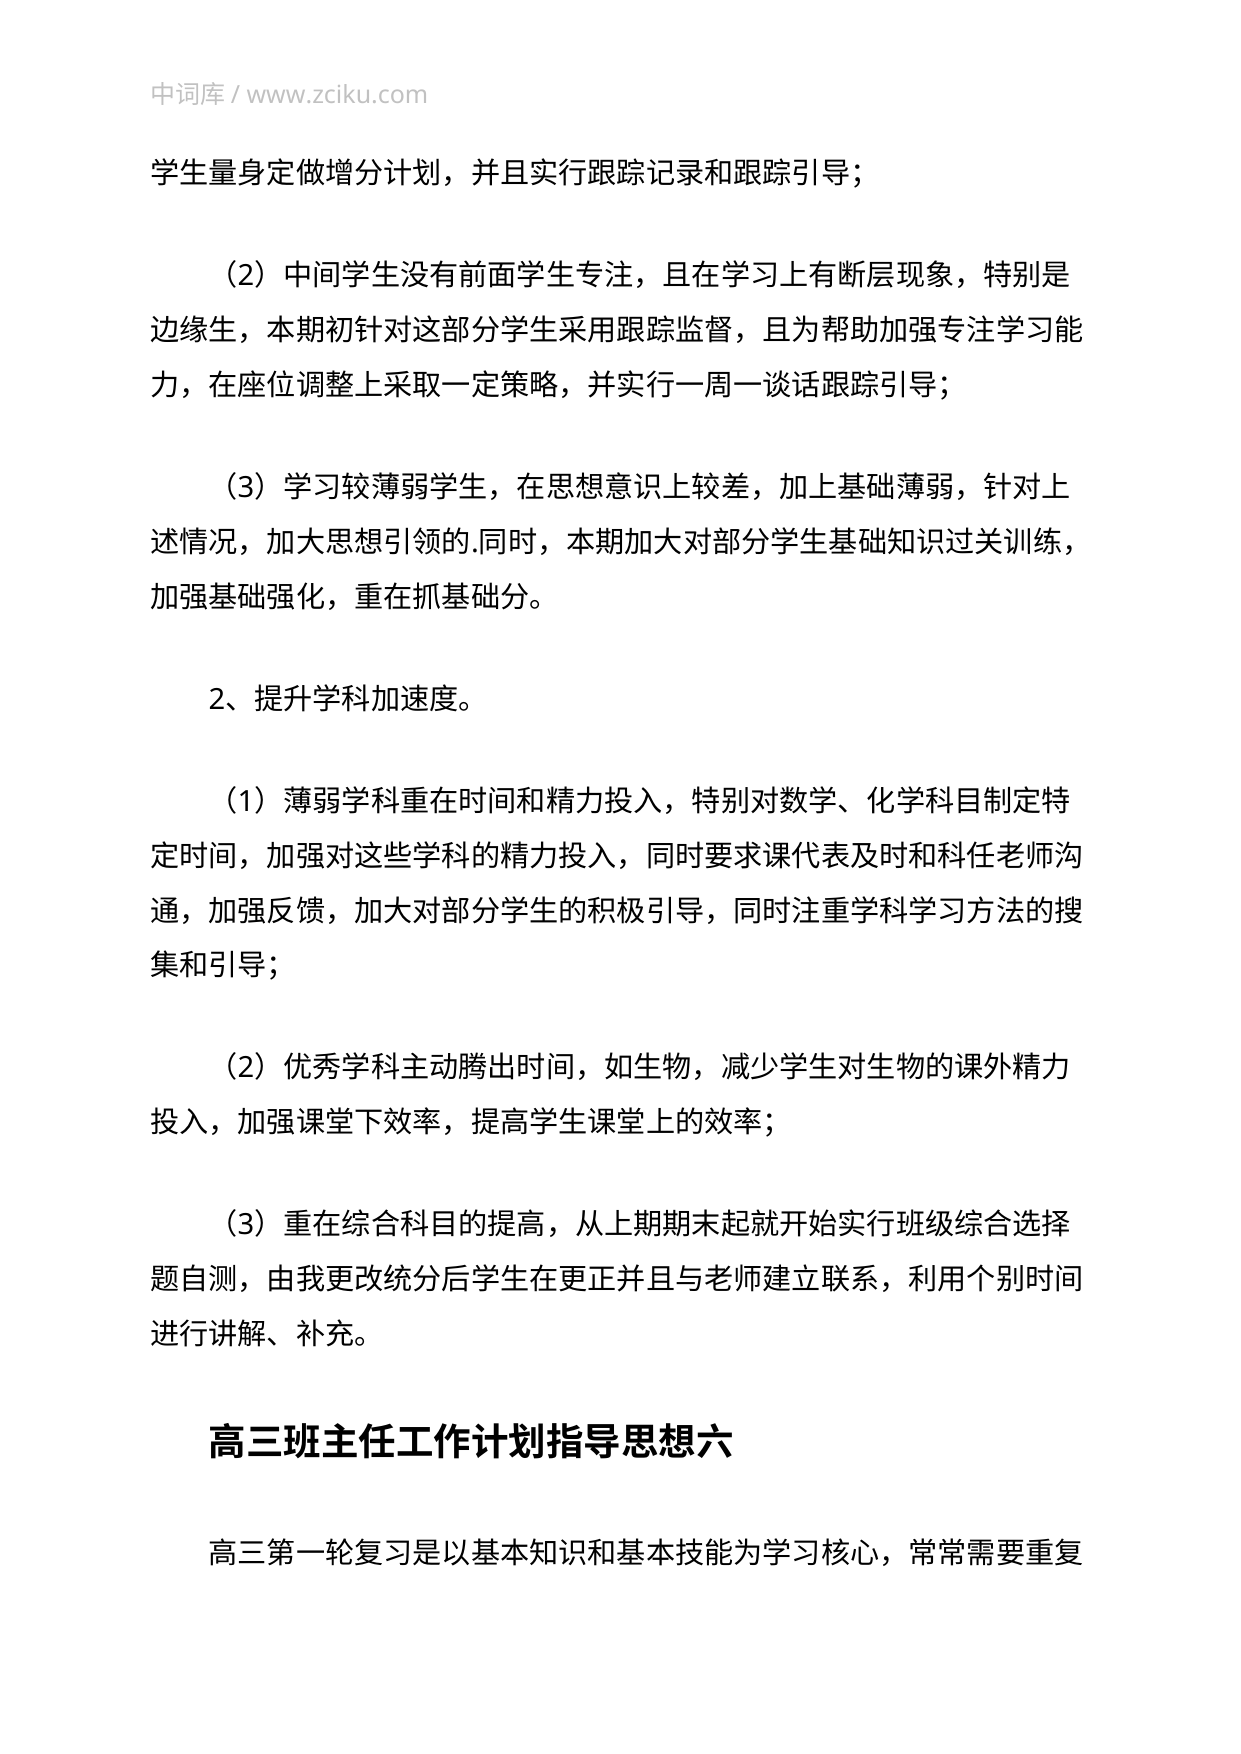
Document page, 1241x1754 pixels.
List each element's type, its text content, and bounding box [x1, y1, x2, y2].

text （2）中间学生没有前面学生专注，且在学习上有断层现象，特别是边缘生，本期初针对这部分学生采用跟踪监督，且为帮助加强专注学习能力，在座位调整上采取一定策略，并实行一周一谈话跟踪引导； [150, 252, 1090, 404]
text （2）优秀学科主动腾出时间，如生物，减少学生对生物的课外精力投入，加强课堂下效率，提高学生课堂上的效率； [150, 1044, 1090, 1141]
text 2、提升学科加速度。 [150, 675, 1090, 718]
text （1）薄弱学科重在时间和精力投入，特别对数学、化学科目制定特定时间，加强对这些学科的精力投入，同时要求课代表及时和科任老师沟通，加强反馈，加大对部分学生的积极引导，同时注重学科学习方法的搜集和引导； [150, 777, 1090, 984]
text （3）重在综合科目的提高，从上期期末起就开始实行班级综合选择题自测，由我更改统分后学生在更正并且与老师建立联系，利用个别时间进行讲解、补充。 [150, 1201, 1090, 1353]
text 高三班主任工作计划指导思想六 [150, 1412, 1090, 1466]
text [150, 150, 1090, 192]
text （3）学习较薄弱学生，在思想意识上较差，加上基础薄弱，针对上述情况，加大思想引领的.同时，本期加大对部分学生基础知识过关训练，加强基础强化，重在抓基础分。 [150, 463, 1090, 616]
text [150, 1529, 1090, 1572]
